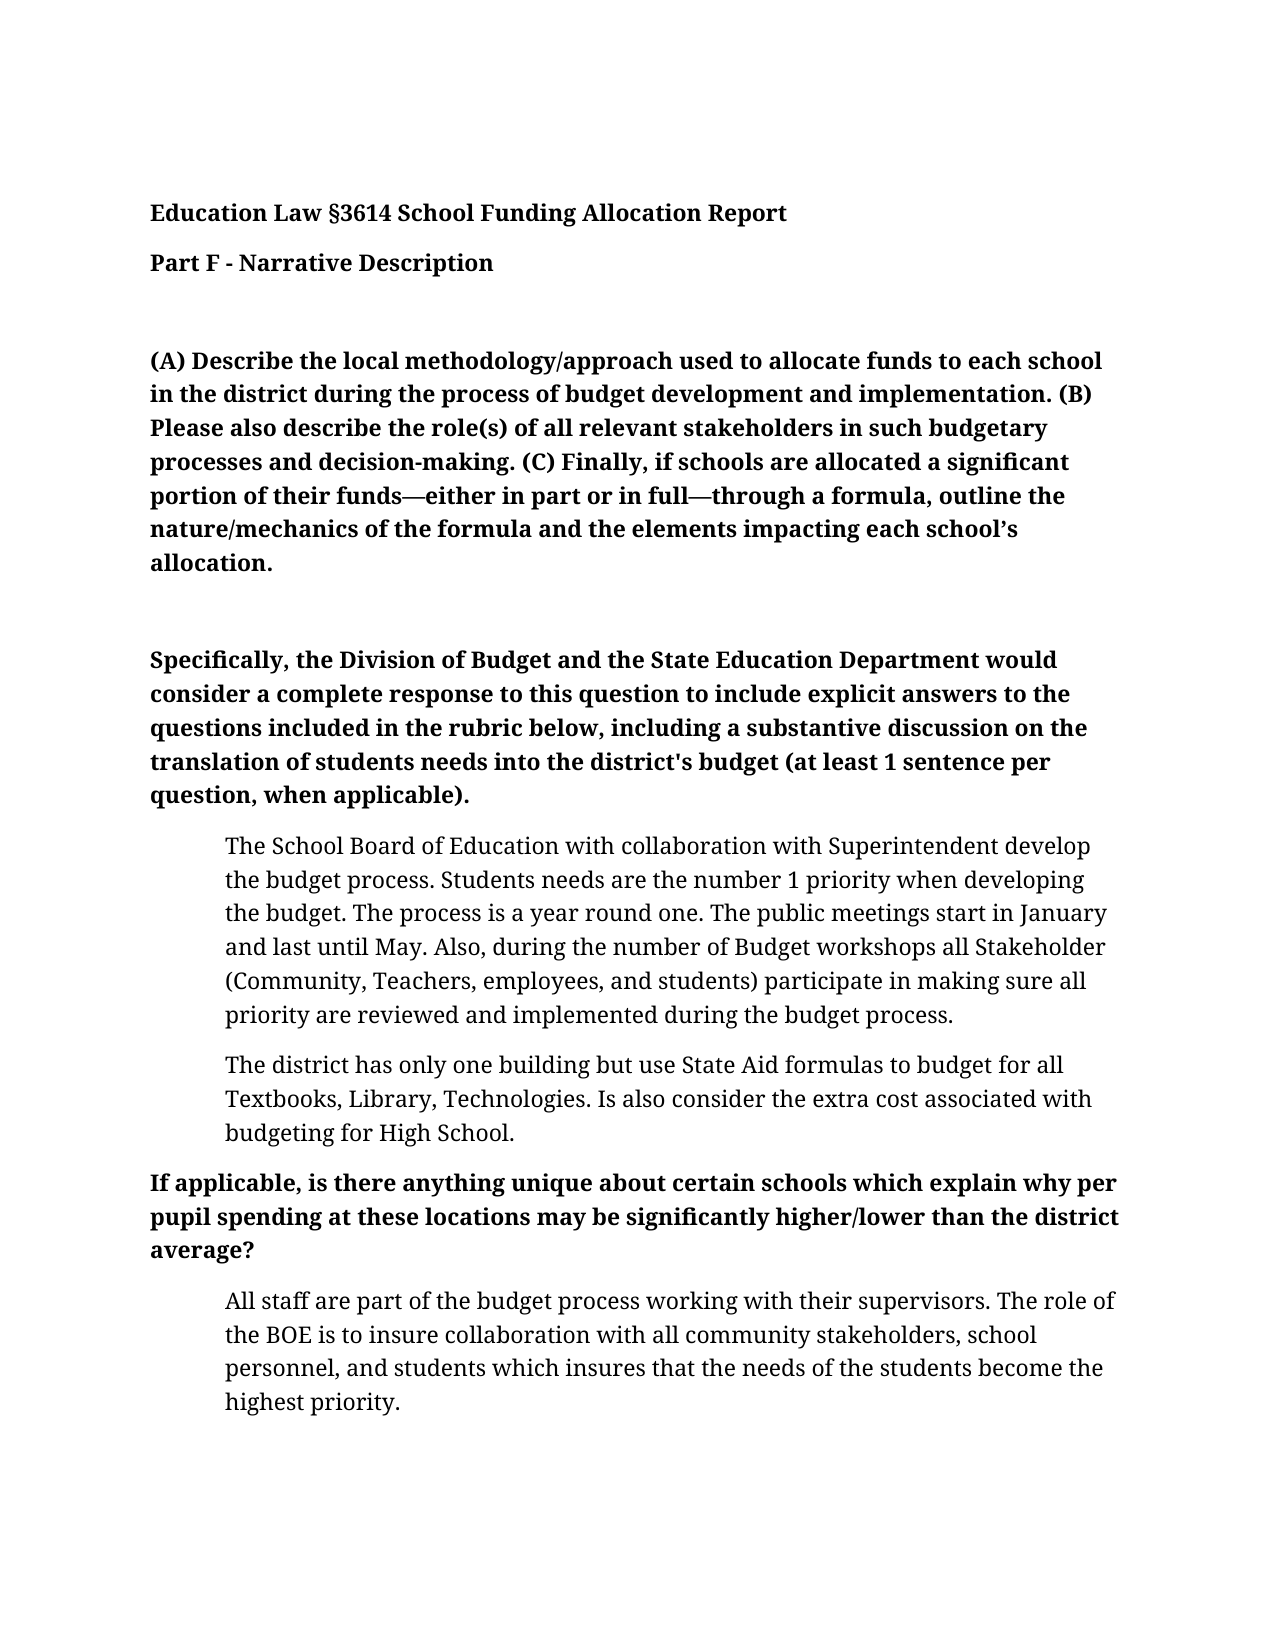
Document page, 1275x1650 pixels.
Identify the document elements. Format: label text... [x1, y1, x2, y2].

text The district has only one building but use State Aid formulas to budget for all Textbooks, Library, Technologies. Is also consider the extra cost associated with budgeting for High School. [225, 1049, 1125, 1148]
text The School Board of Education with collaboration with Superintendent develop the budget process. Students needs are the number 1 priority when developing the budget. The process is a year round one. The public meetings start in January and last until May. Also, during the number of Budget workshops all Stakeholder (Community, Teachers, employees, and students) participate in making sure all priority are reviewed and implemented during the budget process. [225, 830, 1125, 1030]
text Specifically, the Division of Budget and the State Education Department would consider a complete response to this question to include explicit answers to the questions included in the rubric below, including a substantive discussion on the translation of students needs into the district's budget (at least 1 sentence per question, when applicable). [150, 644, 1125, 811]
text All staff are part of the budget process working with their supervisors. The role of the BOE is to insure collaboration with all community stakeholders, school personnel, and students which insures that the needs of the students become the highest priority. [225, 1285, 1125, 1417]
list If applicable, is there anything unique about certain schools which explain why per pupil spending at these locations may be significantly higher/lower than the district average? [150, 1167, 1125, 1266]
list (A) Describe the local methodology/approach used to allocate funds to each school in the district during the process of budget development and implementation. (B) Please also describe the role(s) of all relevant stakeholders in such budgetary processes and decision-making. (C) Finally, if schools are allocated a significant portion of their funds—either in part or in full—through a formula, outline the nature/mechanics of the formula and the elements impacting each school’s allocation. [150, 344, 1125, 578]
text Part F - Narrative Description [150, 247, 1125, 278]
text Education Law §3614 School Funding Allocation Report [150, 197, 1125, 228]
